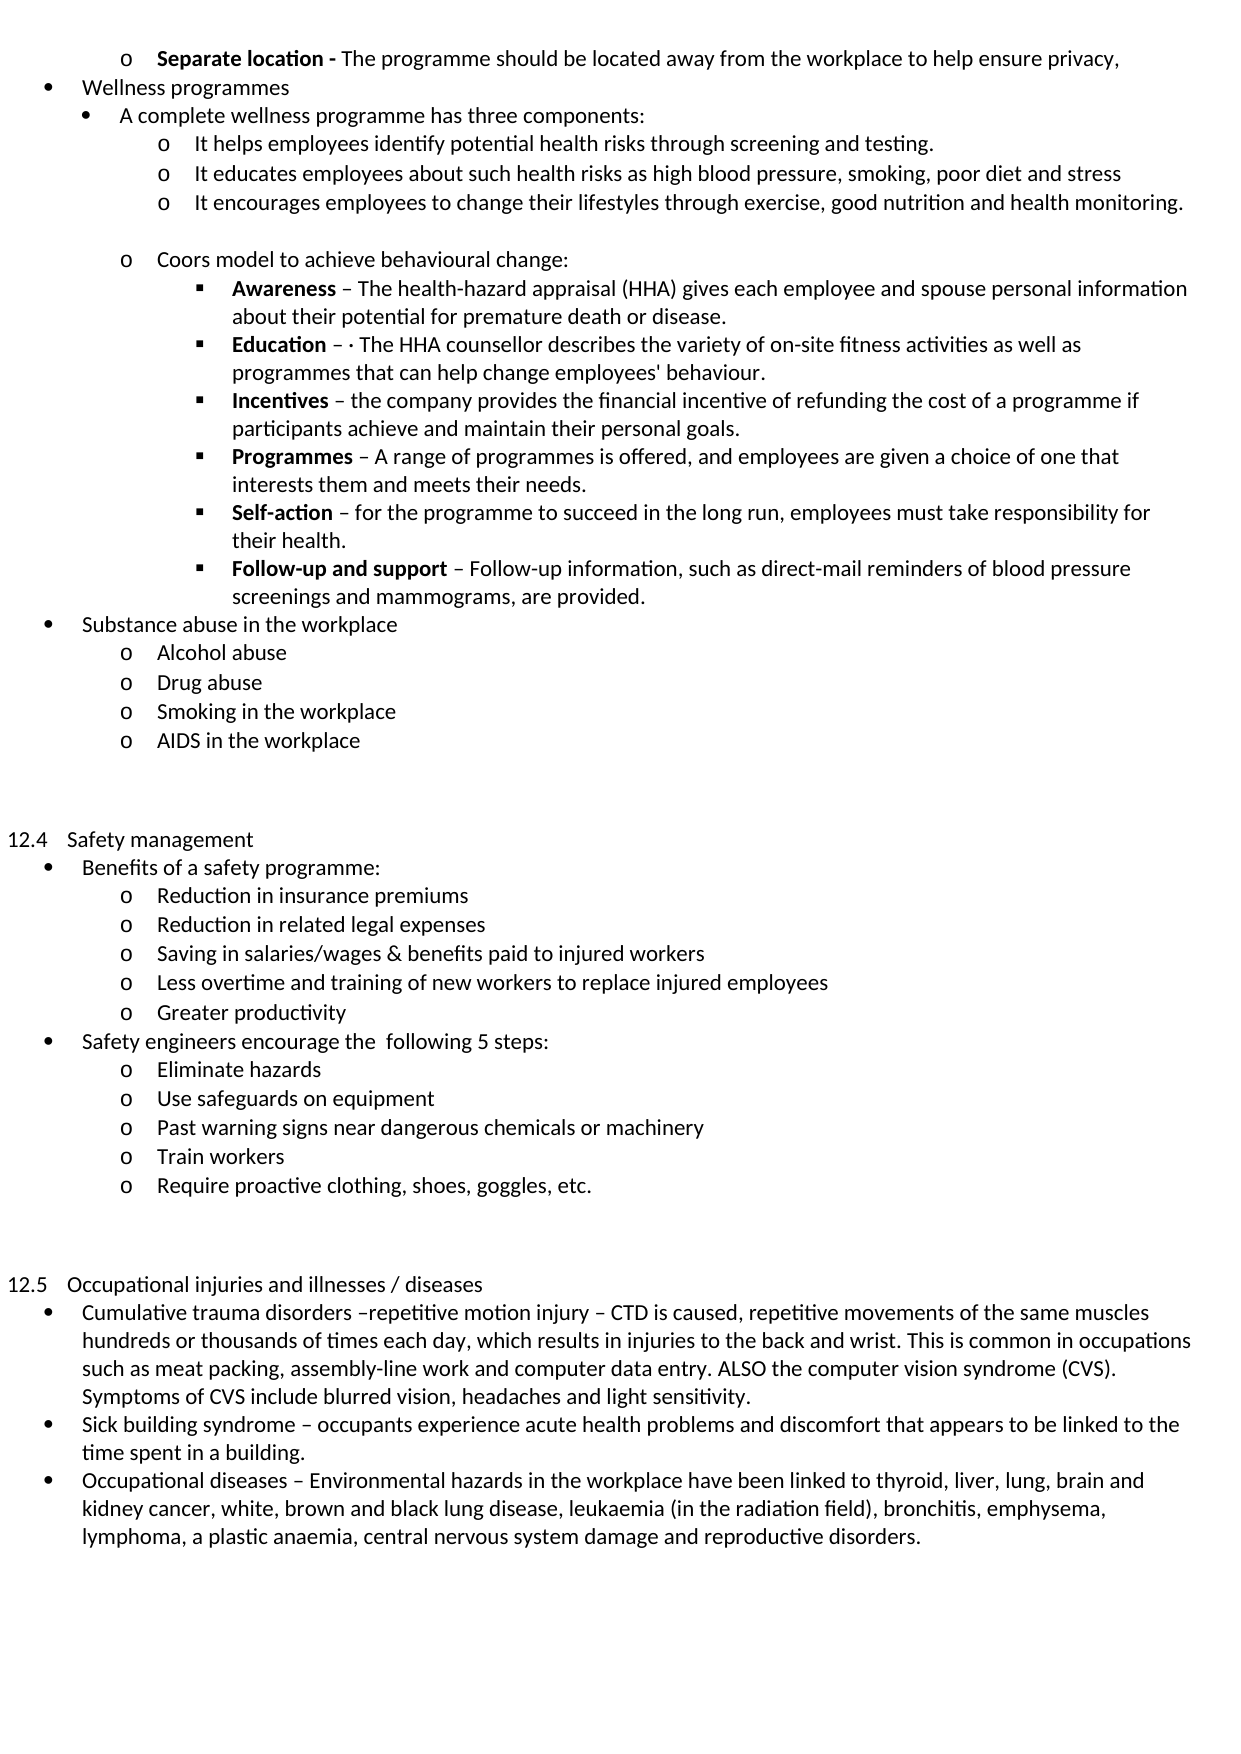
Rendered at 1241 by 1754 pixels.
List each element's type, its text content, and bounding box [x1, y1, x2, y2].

list AIDS in the workplace [119, 726, 1196, 755]
list Awareness – The health-hazard appraisal (HHA) gives each employee and spouse personal information about their potential for premature death or disease. [194, 274, 1196, 330]
list Train workers [119, 1142, 1196, 1171]
list Less overtime and training of new workers to replace injured employees [119, 968, 1196, 998]
list Eliminate hazards [119, 1055, 1196, 1084]
list Benefits of a safety programme: [44, 853, 1196, 881]
list Drug abuse [119, 668, 1196, 697]
list Incentives – the company provides the financial incentive of refunding the cost of a programme if participants achieve and maintain their personal goals. [194, 386, 1196, 442]
list Alcohol abuse [119, 638, 1196, 668]
list Smoking in the workplace [119, 697, 1196, 726]
list Education – · The HHA counsellor describes the variety of on-site fitness activities as well as programmes that can help change employees' behaviour. [194, 330, 1196, 386]
list Use safeguards on equipment [119, 1084, 1196, 1113]
list Require proactive clothing, shoes, goggles, etc. [119, 1171, 1196, 1201]
list Past warning signs near dangerous chemicals or machinery [119, 1113, 1196, 1142]
list Cumulative trauma disorders –repetitive motion injury – CTD is caused, repetitive movements of the same muscles hundreds or thousands of times each day, which results in injuries to the back and wrist. This is common in occupations such as meat packing, assembly-line work and computer data entry. ALSO the computer vision syndrome (CVS). Symptoms of CVS include blurred vision, headaches and light sensitivity. [44, 1298, 1196, 1410]
list A complete wellness programme has three components: [82, 102, 1196, 129]
list Sick building syndrome – occupants experience acute health problems and discomfort that appears to be linked to the time spent in a building. [44, 1410, 1196, 1466]
list Programmes – A range of programmes is offered, and employees are given a choice of one that interests them and meets their needs. [194, 442, 1196, 498]
list Wellness programmes [44, 73, 1196, 102]
list Reduction in related legal expenses [119, 910, 1196, 939]
list Saving in salaries/wages & benefits paid to injured workers [119, 939, 1196, 968]
list Greater productivity [119, 998, 1196, 1027]
list Separate location - The programme should be located away from the workplace to help ensure privacy, [119, 44, 1196, 73]
list It encourages employees to change their lifestyles through exercise, good nutrition and health monitoring. [157, 188, 1196, 217]
list Coors model to achieve behavioural change: [119, 245, 1196, 274]
list Safety management [7, 825, 1196, 853]
list Substance abuse in the workplace [44, 611, 1196, 638]
list Occupational diseases – Environmental hazards in the workplace have been linked to thyroid, liver, lung, brain and kidney cancer, white, brown and black lung disease, leukaemia (in the radiation field), bronchitis, emphysema, lymphoma, a plastic anaemia, central nervous system damage and reproductive disorders. [44, 1466, 1196, 1551]
list Occupational injuries and illnesses / diseases [7, 1270, 1196, 1298]
list Follow-up and support – Follow-up information, such as direct-mail reminders of blood pressure screenings and mammograms, are provided. [194, 554, 1196, 611]
list Safety engineers encourage the following 5 steps: [44, 1027, 1196, 1055]
list Self-action – for the programme to succeed in the long run, employees must take responsibility for their health. [194, 498, 1196, 554]
list It educates employees about such health risks as high blood pressure, smoking, poor diet and stress [157, 159, 1196, 188]
list It helps employees identify potential health risks through screening and testing. [157, 129, 1196, 159]
list Reduction in insurance premiums [119, 881, 1196, 910]
